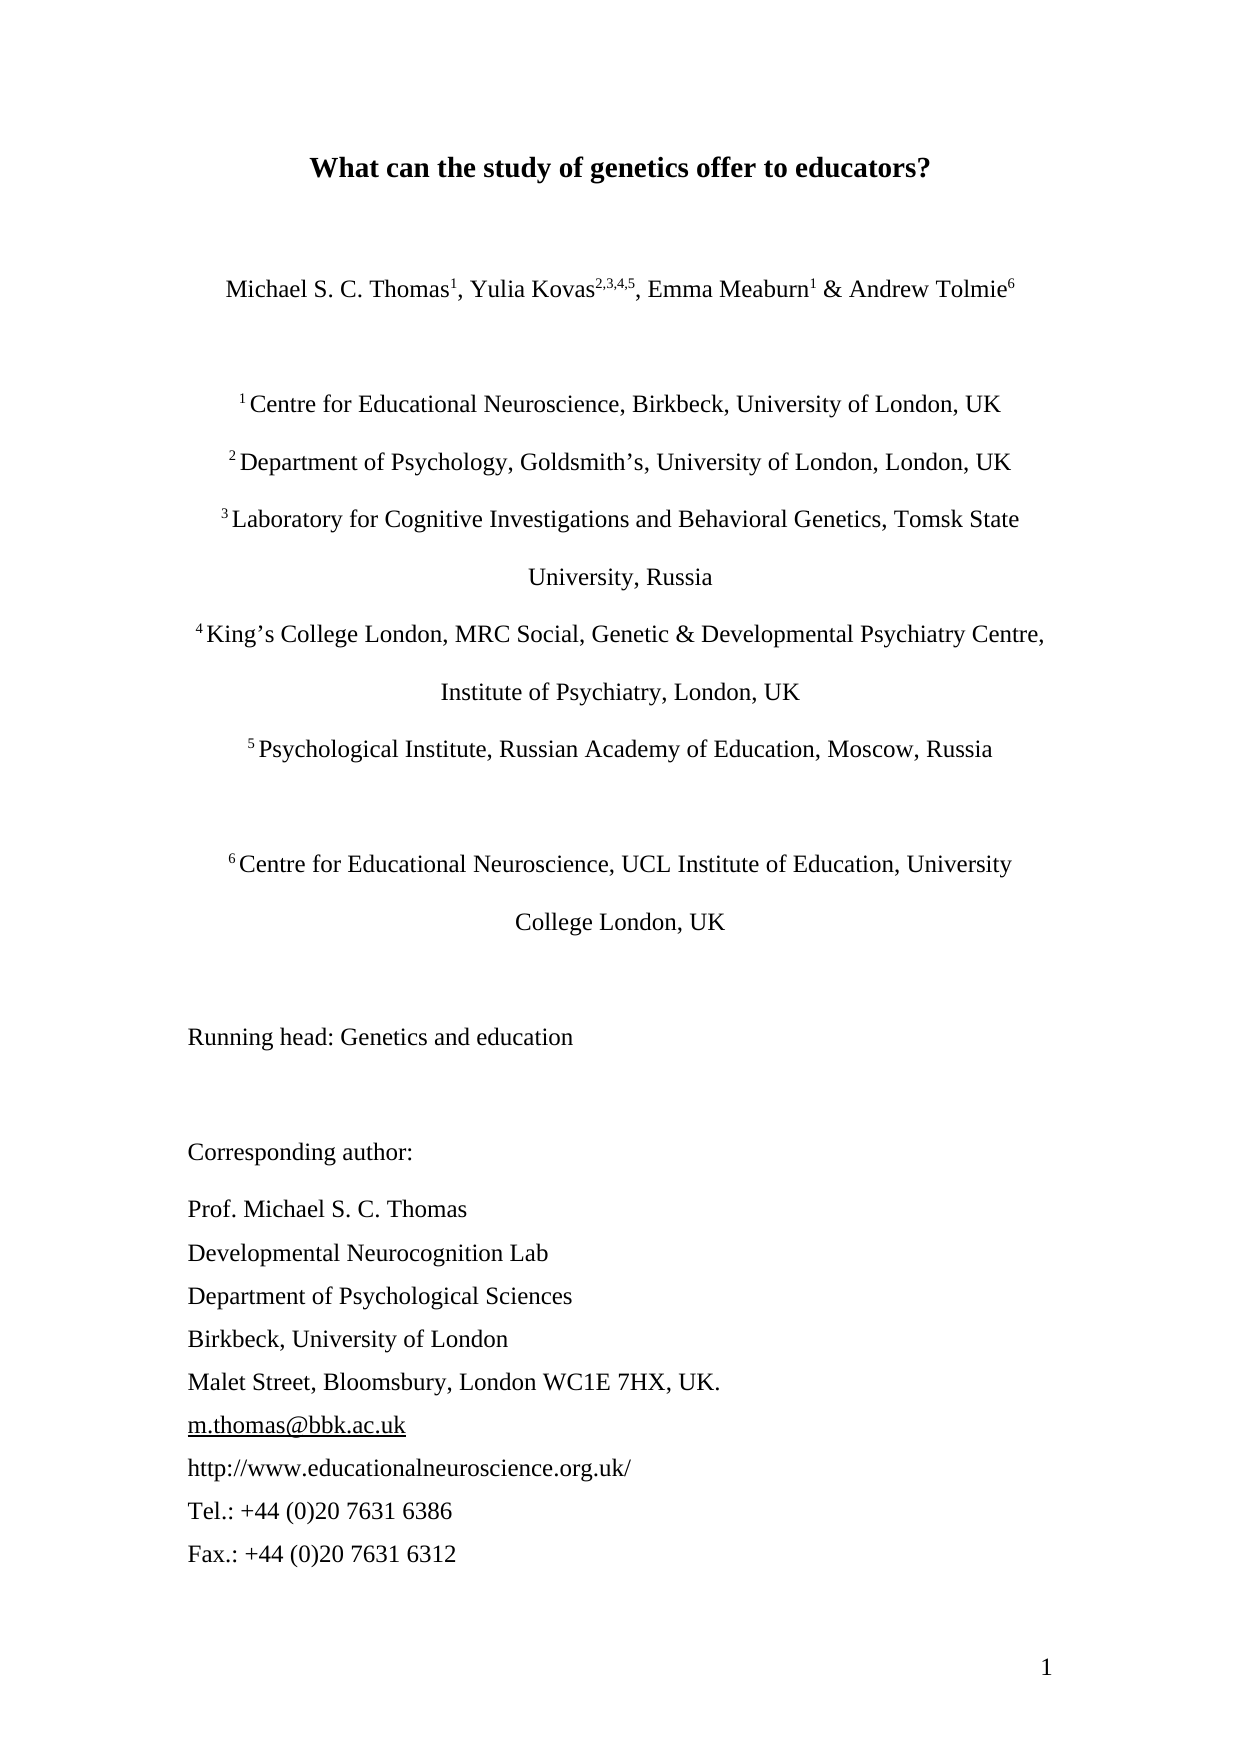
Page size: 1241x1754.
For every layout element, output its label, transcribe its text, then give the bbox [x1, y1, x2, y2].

text 5 Psychological Institute, Russian Academy of Education, Moscow, Russia [187, 734, 1053, 763]
text http://www.educationalneuroscience.org.uk/ [187, 1453, 1053, 1482]
text Developmental Neurocognition Lab [187, 1238, 1053, 1266]
text 2 Department of Psychology, Goldsmith’s, University of London, London, UK [187, 447, 1053, 476]
text Corresponding author: [187, 1137, 1053, 1166]
text Department of Psychological Sciences [187, 1281, 1053, 1309]
text Malet Street, Bloomsbury, London WC1E 7HX, UK. [187, 1367, 1053, 1396]
text Michael S. C. Thomas1, Yulia Kovas2,3,4,5, Emma Meaburn1 & Andrew Tolmie6 [187, 274, 1053, 303]
text What can the study of genetics offer to educators? [187, 150, 1053, 183]
text Running head: Genetics and education [187, 1022, 1053, 1051]
text Tel.: +44 (0)20 7631 6386 [187, 1496, 1053, 1525]
text m.thomas@bbk.ac.uk [187, 1410, 1053, 1439]
text 1 Centre for Educational Neuroscience, Birkbeck, University of London, UK [187, 389, 1053, 418]
text 4 King’s College London, MRC Social, Genetic & Developmental Psychiatry Centre, Institute of Psychiatry, London, UK [187, 619, 1053, 706]
text 3 Laboratory for Cognitive Investigations and Behavioral Genetics, Tomsk State University, Russia [187, 504, 1053, 591]
text 6 Centre for Educational Neuroscience, UCL Institute of Education, University College London, UK [187, 849, 1053, 936]
text Birkbeck, University of London [187, 1324, 1053, 1353]
text Fax.: +44 (0)20 7631 6312 [187, 1539, 1053, 1568]
text Prof. Michael S. C. Thomas [187, 1194, 1053, 1223]
